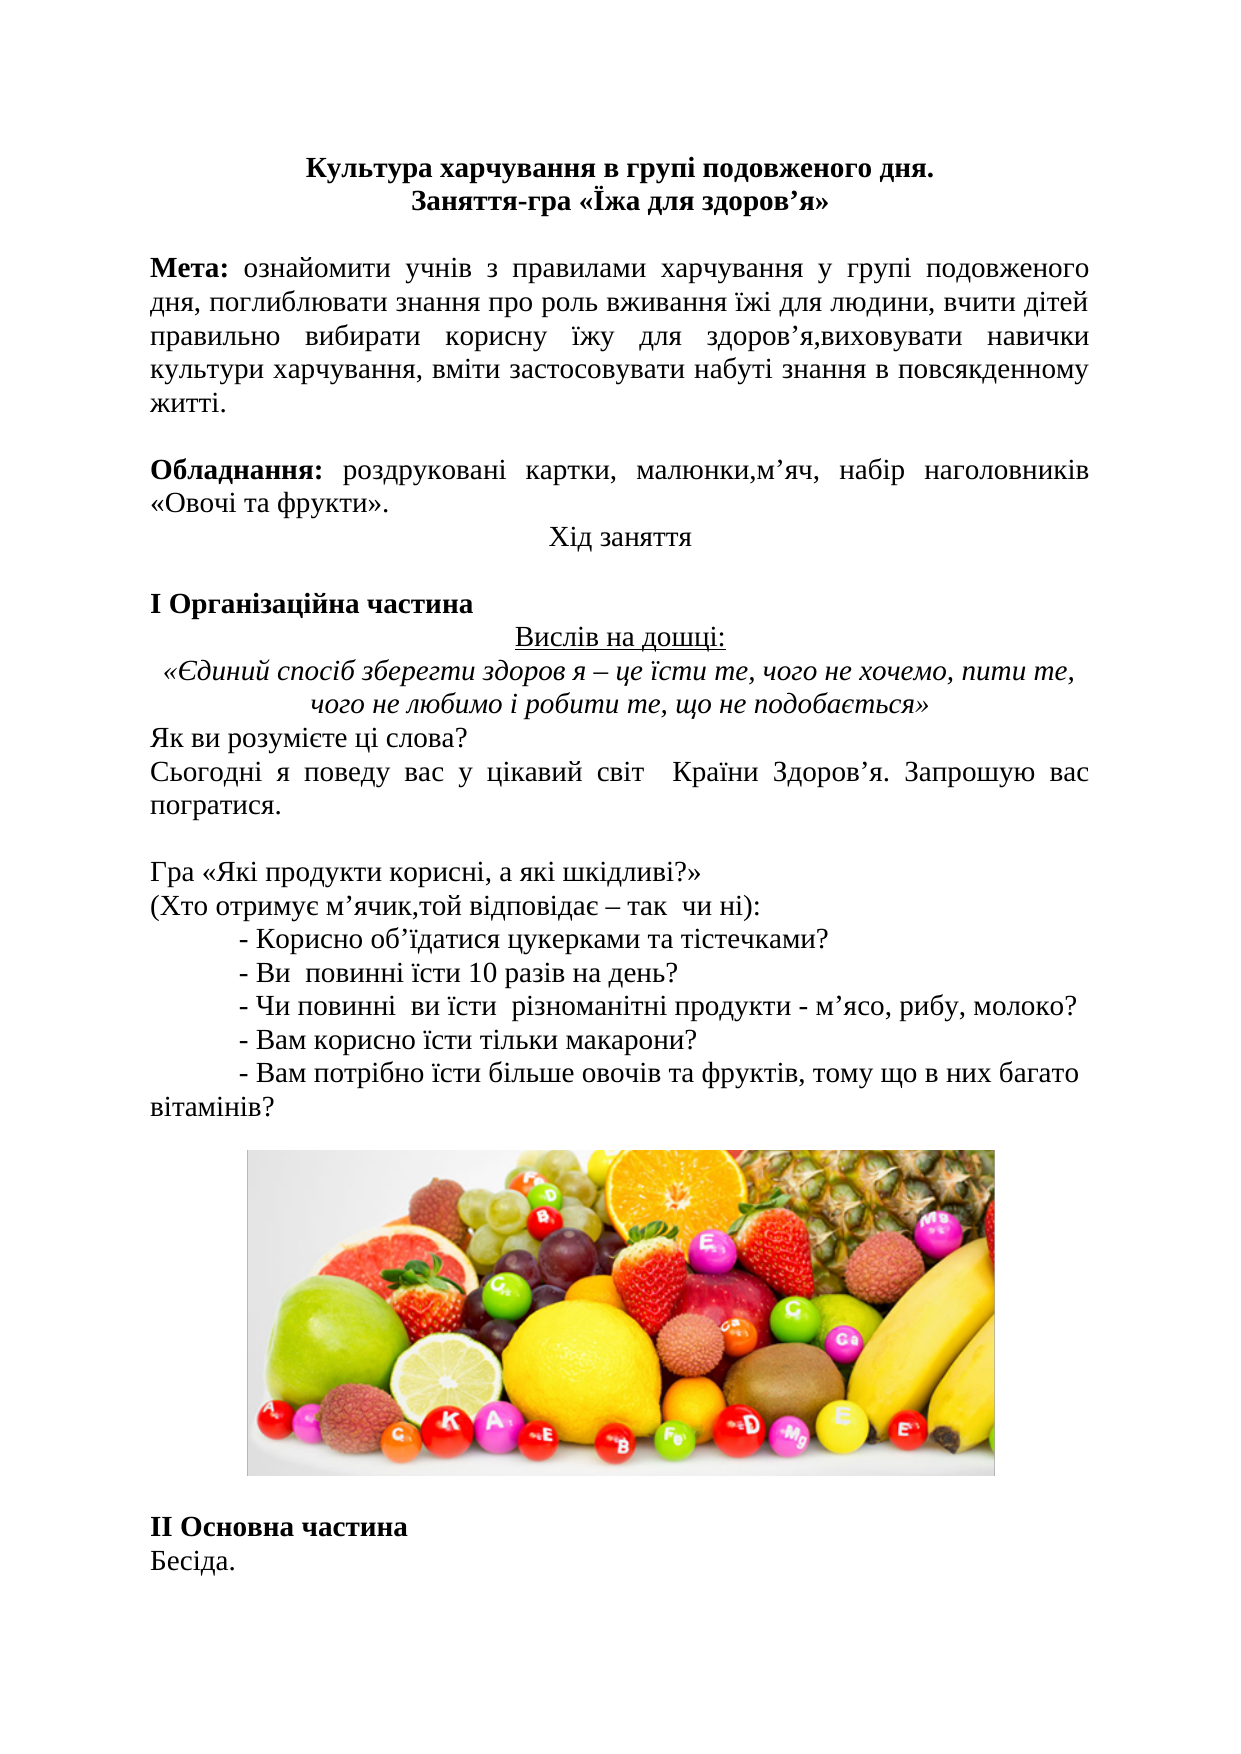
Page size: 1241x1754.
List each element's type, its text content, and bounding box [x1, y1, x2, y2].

text - Ви повинні їсти 10 разів на день? [150, 955, 1090, 988]
text ІІ Основна частина [150, 1509, 1090, 1543]
text Вислів на дошці: [150, 619, 1090, 653]
text І Організаційна частина [150, 586, 1090, 619]
text Мета: ознайомити учнів з правилами харчування у групі подовженого дня, поглиблювати знання про роль вживання їжі для людини, вчити дітей правильно вибирати корисну їжу для здоров’я,виховувати навички культури харчування, вміти застосовувати набуті знання в повсякденному житті. [150, 251, 1090, 418]
text Гра «Які продукти корисні, а які шкідливі?» [150, 854, 1090, 888]
text Культура харчування в групі подовженого дня. [150, 150, 1090, 183]
text - Корисно об’їдатися цукерками та тістечками? [150, 921, 1090, 955]
text «Єдиний спосіб зберегти здоров я – це їсти те, чого не хочемо, пити те, чого не любимо і робити те, що не подобається» [150, 653, 1090, 720]
text Як ви розумієте ці слова? [150, 720, 1090, 754]
text Сьогодні я поведу вас у цікавий світ Країни Здоров’я. Запрошую вас погратися. [150, 754, 1090, 821]
text Хід заняття [150, 519, 1090, 552]
text - Вам потрібно їсти більше овочів та фруктів, тому що в них багато вітамінів? [150, 1056, 1090, 1123]
text (Хто отримує м’ячик,той відповідає – так чи ні): [150, 888, 1090, 921]
text Обладнання: роздруковані картки, малюнки,м’яч, набір наголовників «Овочі та фрукти». [150, 452, 1090, 519]
text Бесіда. [150, 1543, 1090, 1576]
text - Чи повинні ви їсти різноманітні продукти - м’ясо, рибу, молоко? [150, 988, 1090, 1022]
text - Вам корисно їсти тільки макарони? [150, 1022, 1090, 1056]
text Заняття-гра «Їжа для здоров’я» [150, 183, 1090, 217]
